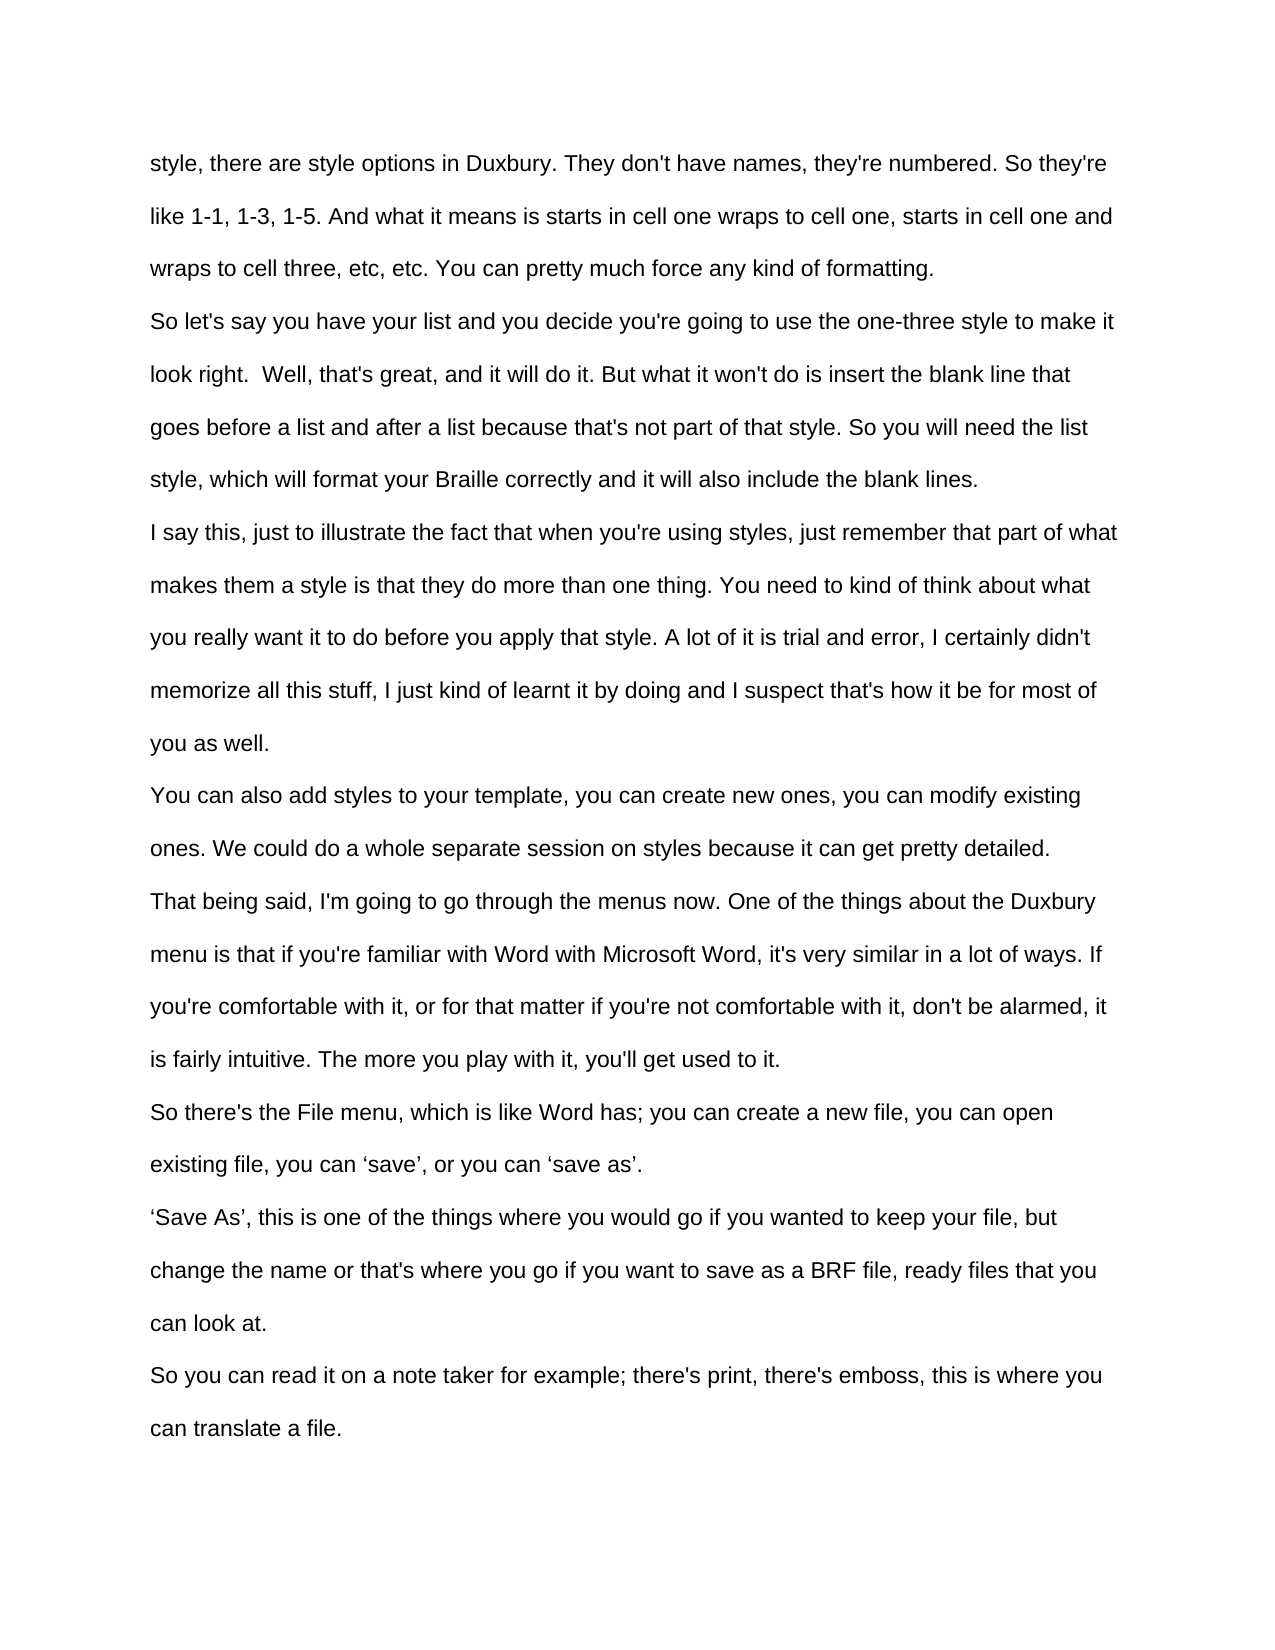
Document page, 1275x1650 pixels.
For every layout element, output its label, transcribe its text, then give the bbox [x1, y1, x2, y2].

text So there's the File menu, which is like Word has; you can create a new file, you can open existing file, you can ‘save’, or you can ‘save as’. [150, 1099, 1125, 1178]
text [150, 150, 1125, 282]
text So you can read it on a note taker for example; there's print, there's emboss, this is where you can translate a file. [150, 1362, 1125, 1441]
text I say this, just to illustrate the fact that when you're using styles, just remember that part of what makes them a style is that they do more than one thing. You need to kind of think about what you really want it to do before you apply that style. A lot of it is trial and error, I certainly didn't memorize all this stuff, I just kind of learnt it by doing and I suspect that's how it be for most of you as well. [150, 519, 1125, 756]
text ‘Save As’, this is one of the things where you would go if you wanted to keep your file, but change the name or that's where you go if you want to save as a BRF file, ready files that you can look at. [150, 1204, 1125, 1336]
text You can also add styles to your template, you can create new ones, you can modify existing ones. We could do a whole separate session on styles because it can get pretty detailed. [150, 782, 1125, 862]
text That being said, I'm going to go through the menus now. One of the things about the Duxbury menu is that if you're familiar with Word with Microsoft Word, it's very similar in a lot of ways. If you're comfortable with it, or for that matter if you're not comfortable with it, don't be alarmed, it is fairly intuitive. The more you play with it, you'll get used to it. [150, 888, 1125, 1072]
text So let's say you have your list and you decide you're going to use the one-three style to make it look right. Well, that's great, and it will do it. But what it won't do is insert the blank line that goes before a list and after a list because that's not part of that style. So you will need the list style, which will format your Braille correctly and it will also include the blank lines. [150, 308, 1125, 493]
